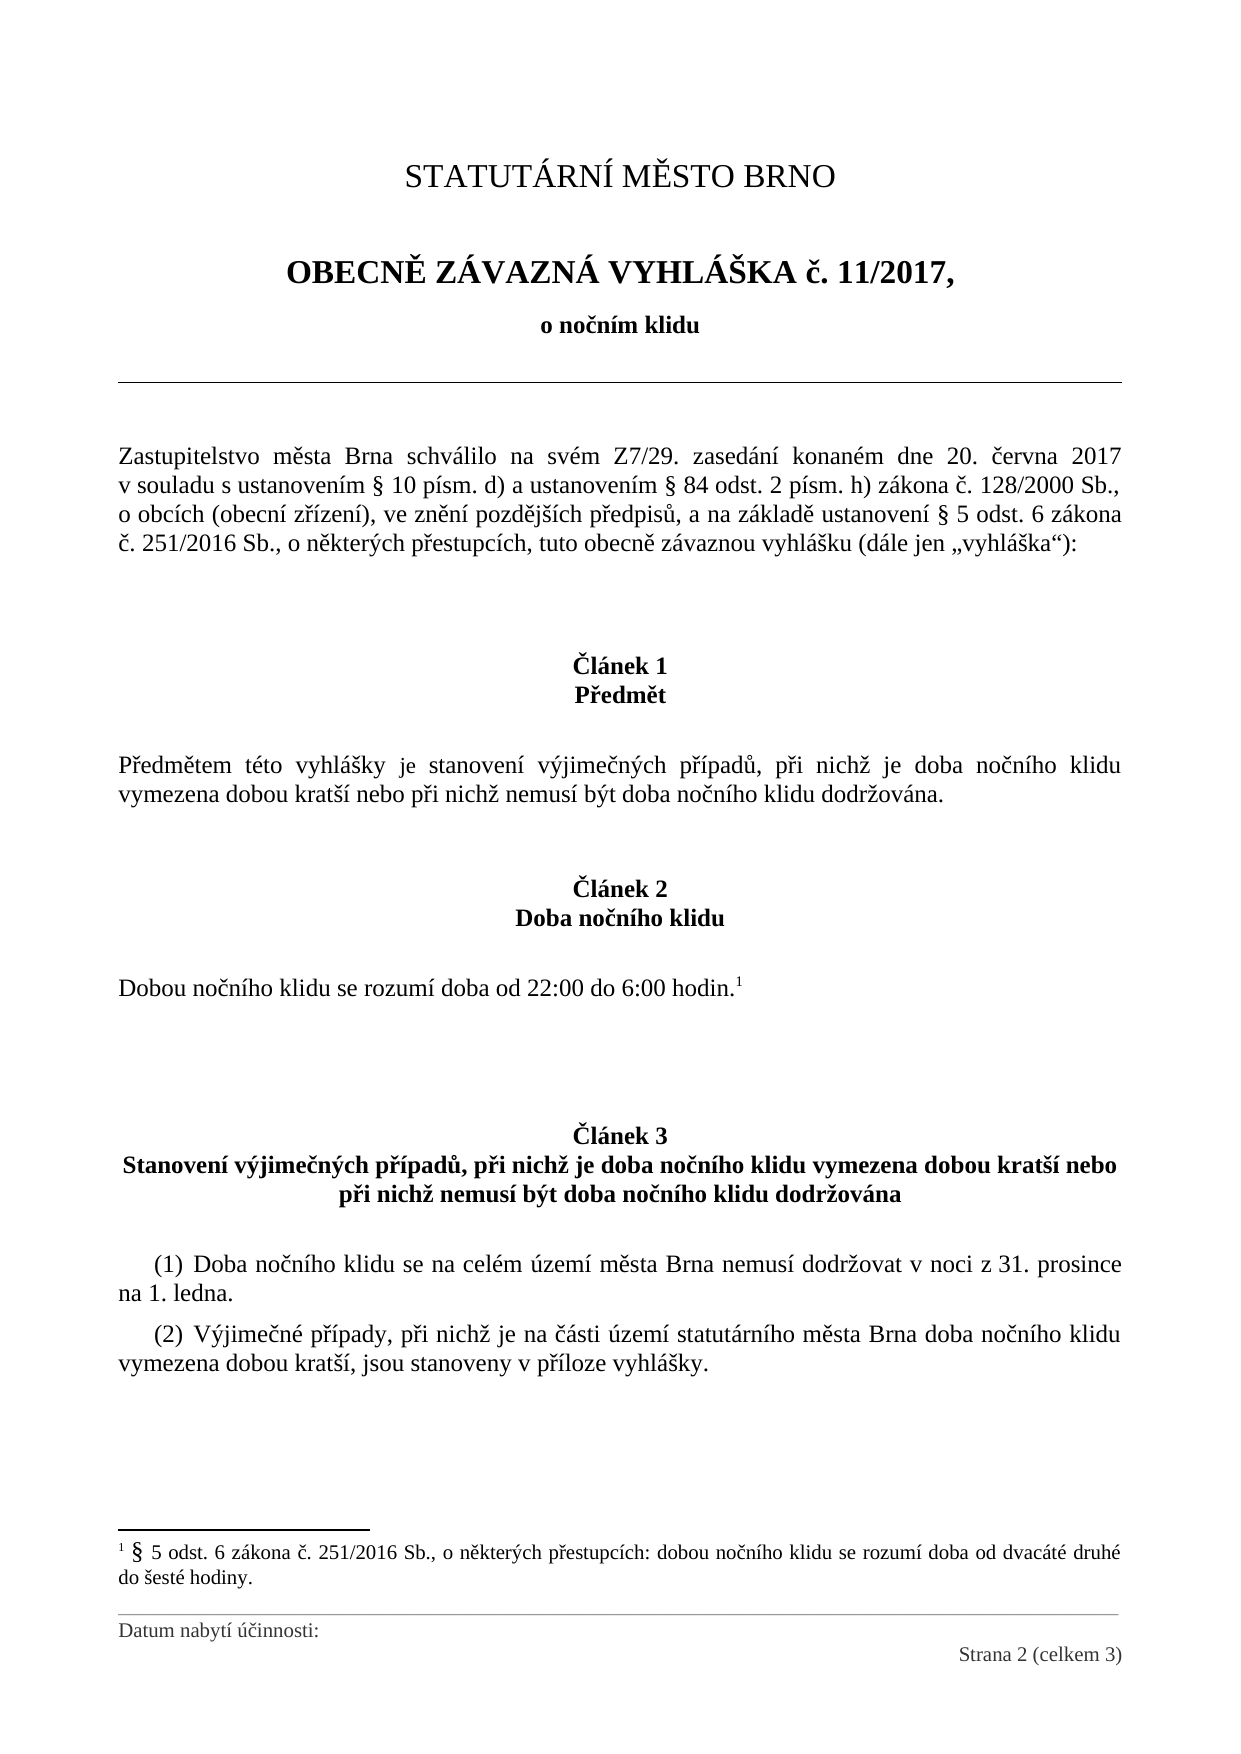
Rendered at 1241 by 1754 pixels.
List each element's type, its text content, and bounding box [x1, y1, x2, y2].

text Zastupitelstvo města Brna schválilo na svém Z7/29. zasedání konaném dne 20. června 2017 v souladu s ustanovením § 10 písm. d) a ustanovením § 84 odst. 2 písm. h) zákona č. 128/2000 Sb., o obcích (obecní zřízení), ve znění pozdějších předpisů, a na základě ustanovení § 5 odst. 6 zákona č. 251/2016 Sb., o některých přestupcích, tuto obecně závaznou vyhlášku (dále jen „vyhláška“): [118, 441, 1122, 556]
list Doba nočního klidu se na celém území města Brna nemusí dodržovat v noci z 31. prosince na 1. ledna. [118, 1249, 1122, 1306]
text Dobou nočního klidu se rozumí doba od 22:00 do 6:00 hodin. [118, 973, 1122, 1001]
text Stanovení výjimečných případů, při nichž je doba nočního klidu vymezena dobou kratší nebo při nichž nemusí být doba nočního klidu dodržována [118, 1150, 1122, 1208]
text Doba nočního klidu [118, 903, 1122, 931]
text STATUTÁRNÍ MĚSTO BRNO [118, 156, 1122, 223]
list Výjimečné případy, při nichž je na části území statutárního města Brna doba nočního klidu vymezena dobou kratší, jsou stanoveny v příloze vyhlášky. [118, 1319, 1122, 1376]
text Předmět [118, 680, 1122, 709]
text o nočním klidu [118, 310, 1122, 339]
text Článek 1 [118, 651, 1122, 680]
text Článek 3 [118, 1121, 1122, 1150]
text Předmětem této vyhlášky je stanovení výjimečných případů, při nichž je doba nočního klidu vymezena dobou kratší nebo při nichž nemusí být doba nočního klidu dodržována. [118, 750, 1122, 808]
text OBECNĚ ZÁVAZNÁ VYHLÁŠKA č. 11/2017, [118, 253, 1122, 291]
text Článek 2 [118, 874, 1122, 903]
